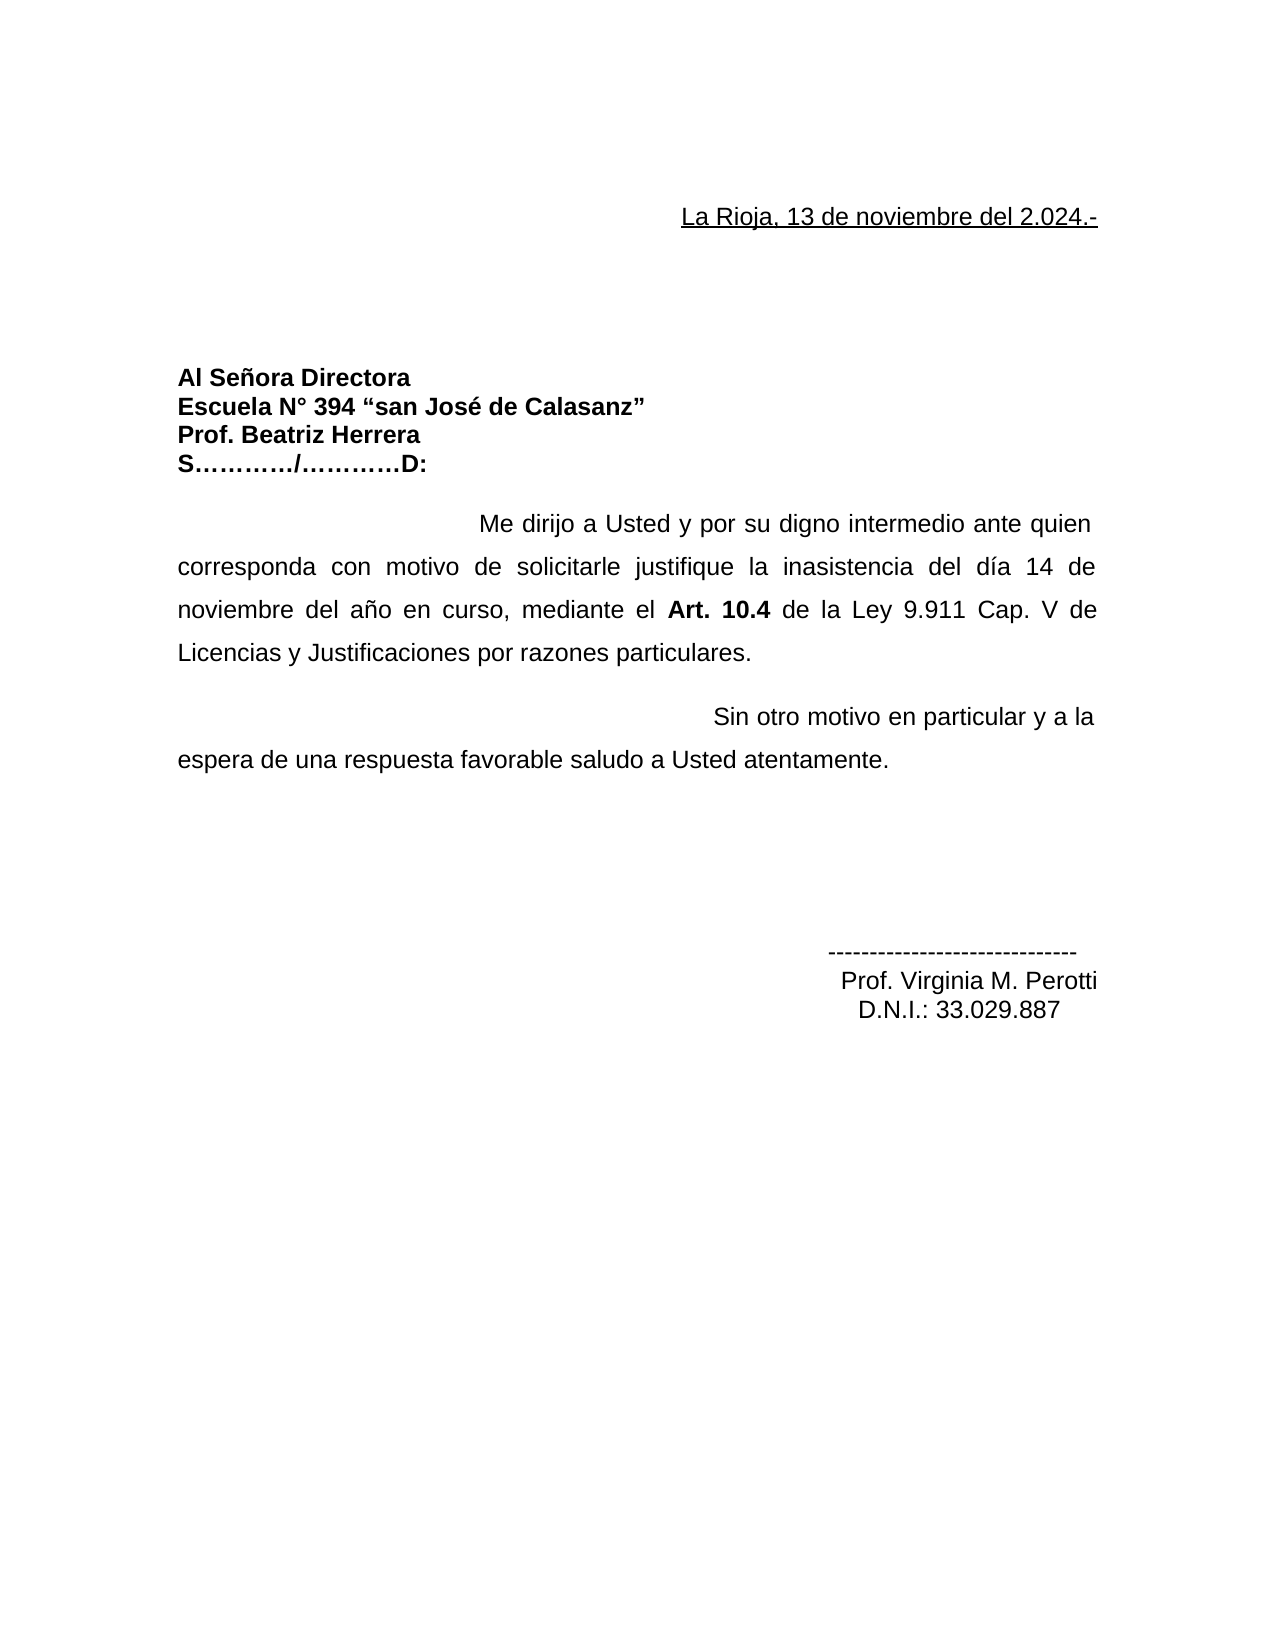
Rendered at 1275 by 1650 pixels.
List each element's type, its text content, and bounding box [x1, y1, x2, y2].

text ------------------------------ [177, 937, 1098, 966]
text La Rioja, 13 de noviembre del 2.024.- [177, 201, 1098, 230]
text Escuela N° 394 “san José de Calasanz” [177, 392, 1098, 421]
text Prof. Virginia M. Perotti [177, 966, 1098, 995]
text Me dirijo a Usted y por su digno intermedio ante quien corresponda con motivo de solicitarle justifique la inasistencia del día 14 de noviembre del año en curso, mediante el Art. 10.4 de la Ley 9.911 Cap. V de Licencias y Justificaciones por razones particulares. [177, 509, 1098, 667]
text S…………/…………D: [177, 449, 1098, 478]
text Prof. Beatriz Herrera [177, 421, 1098, 449]
text D.N.I.: 33.029.887 [177, 995, 1098, 1024]
text Sin otro motivo en particular y a la espera de una respuesta favorable saludo a Usted atentamente. [177, 702, 1098, 774]
text Al Señora Directora [177, 363, 1098, 392]
